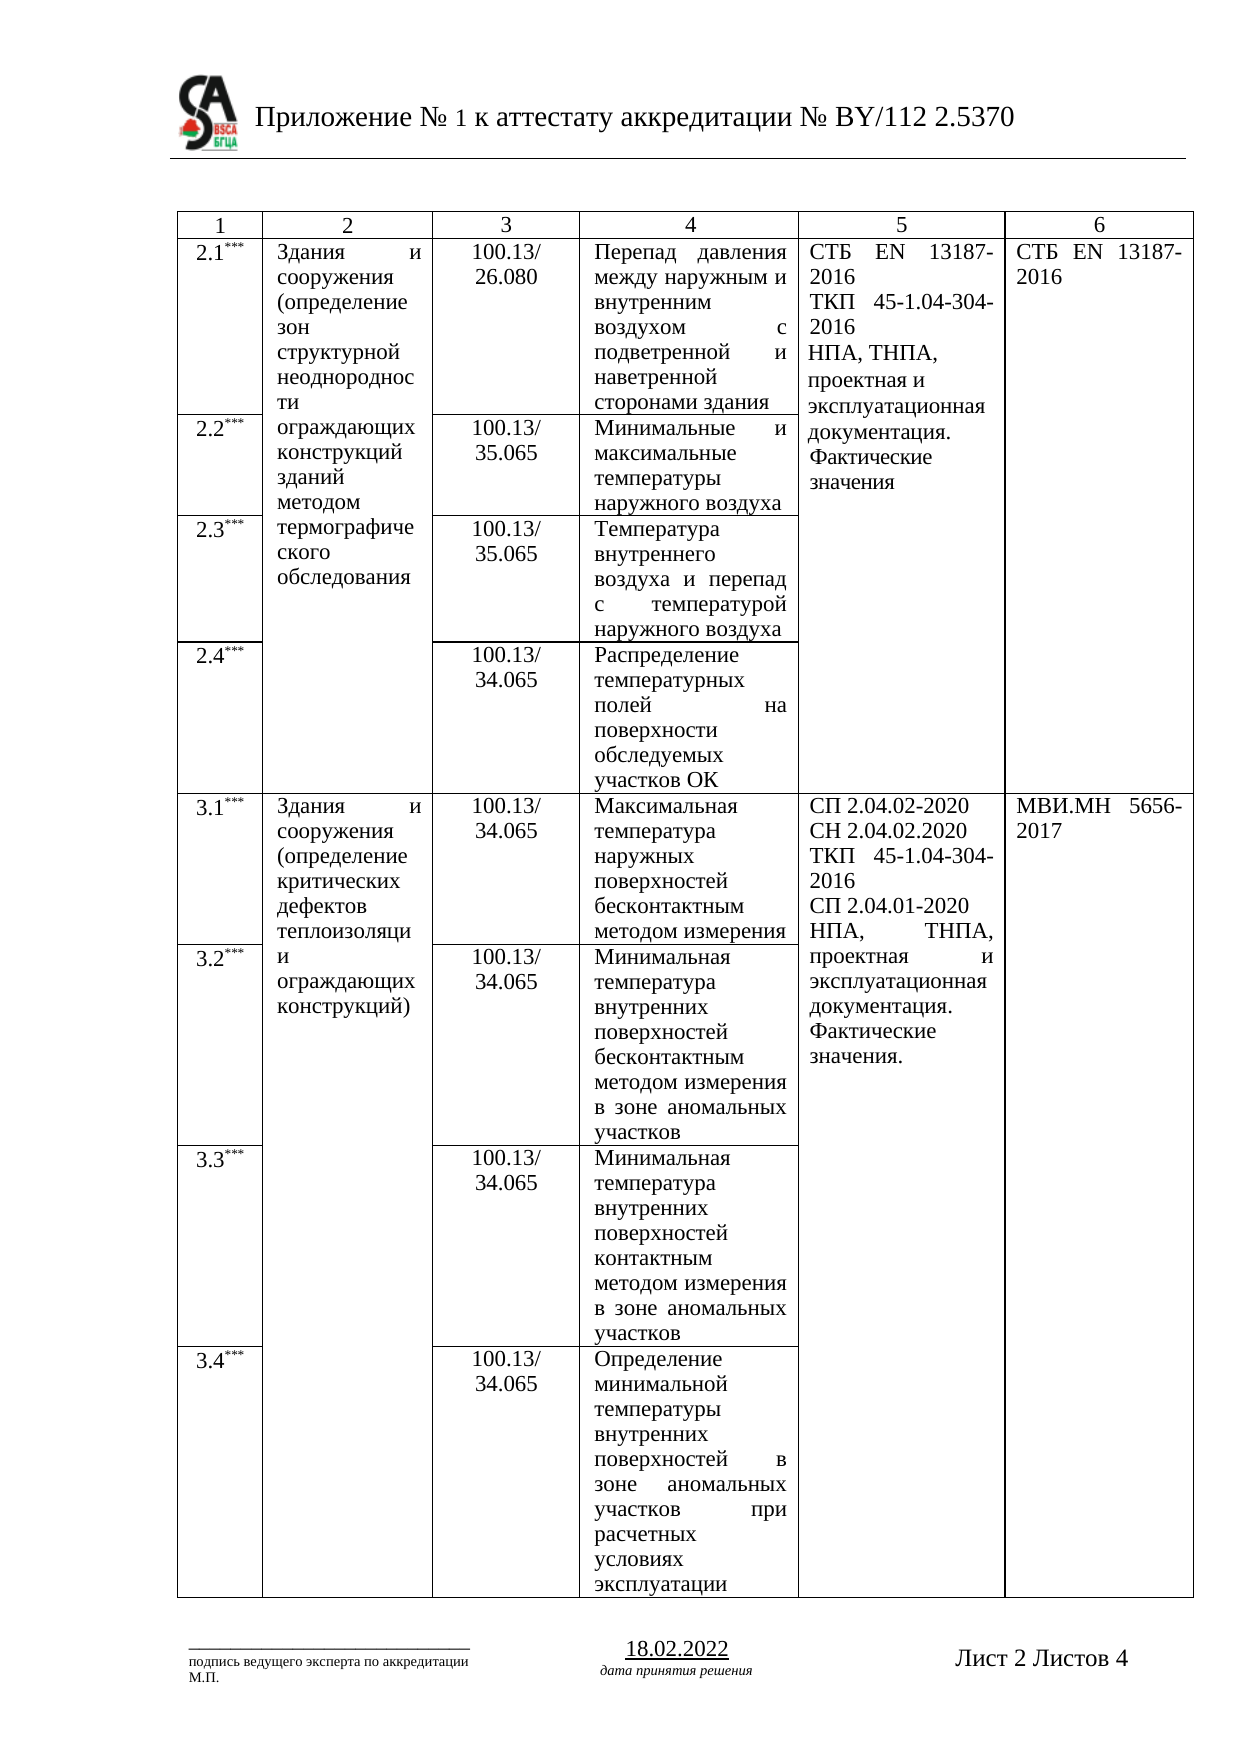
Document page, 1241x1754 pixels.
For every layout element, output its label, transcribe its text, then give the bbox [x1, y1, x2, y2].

table_cell 100.13/ 34.065 [433, 794, 579, 943]
table_cell СП 2.04.02-2020 СН 2.04.02.2020 ТКП 45-1.04-304-2016 СП 2.04.01-2020 НПА, ТНПА, проектная и эксплуатационная документация. Фактические значения. [799, 794, 1004, 1597]
table_cell Температура внутреннего воздуха и перепад с температурой наружного воздуха [580, 516, 798, 641]
table_header 4 [580, 212, 798, 238]
table_cell 100.13/ 34.065 [433, 1146, 579, 1346]
table_cell 100.13/ 35.065 [433, 516, 579, 641]
table_cell Минимальные и максимальные температуры наружного воздуха [580, 415, 798, 515]
table_cell 2.3*** [178, 516, 262, 641]
table_cell Здания и сооружения (определение зон структурной неоднородности ограждающих конструкций зданий методом термографического обследования [263, 239, 432, 792]
table_cell Максимальная температура наружных поверхностей бесконтактным методом измерения [580, 794, 798, 943]
table_cell 100.13/ 26.080 [433, 239, 579, 414]
table_cell 100.13/ 34.065 [433, 945, 579, 1144]
table_cell Минимальная температура внутренних поверхностей контактным методом измерения в зоне аномальных участков [580, 1146, 798, 1346]
table_cell 3.2*** [178, 945, 262, 1144]
table_header 1 [178, 212, 262, 238]
table_header 3 [433, 212, 579, 238]
table_cell Определение минимальной температуры внутренних поверхностей в зоне аномальных участков при расчетных условиях эксплуатации [580, 1347, 798, 1597]
table_header 5 [799, 212, 1004, 238]
table_cell 2.2*** [178, 415, 262, 515]
table_cell 100.13/ 35.065 [433, 415, 579, 515]
table_cell 100.13/ 34.065 [433, 1347, 579, 1597]
table_cell 3.1*** [178, 794, 262, 943]
picture [178, 73, 239, 151]
table_cell Минимальная температура внутренних поверхностей бесконтактным методом измерения в зоне аномальных участков [580, 945, 798, 1144]
table_cell МВИ.МН 5656-2017 [1006, 794, 1193, 1597]
table_cell 100.13/ 34.065 [433, 643, 579, 792]
table_cell Здания и сооружения (определение критических дефектов теплоизоляции ограждающих конструкций) [263, 794, 432, 1597]
table_cell 3.3*** [178, 1146, 262, 1346]
table_header 6 [1006, 212, 1193, 238]
table_cell СТБ EN 13187-2016 [1006, 239, 1193, 792]
table_header 2 [263, 212, 432, 238]
table_cell Перепад давления между наружным и внутренним воздухом с подветренной и наветренной сторонами здания [580, 239, 798, 414]
table_cell 2.1*** [178, 239, 262, 414]
table_cell СТБ EN 13187-2016 ТКП 45-1.04-304-2016 НПА, ТНПА, проектная и эксплуатационная документация. Фактические значения [799, 239, 1004, 792]
table_cell Распределение температурных полей на поверхности обследуемых участков ОК [580, 643, 798, 792]
table_cell 3.4*** [178, 1347, 262, 1597]
table_cell 2.4*** [178, 643, 262, 792]
